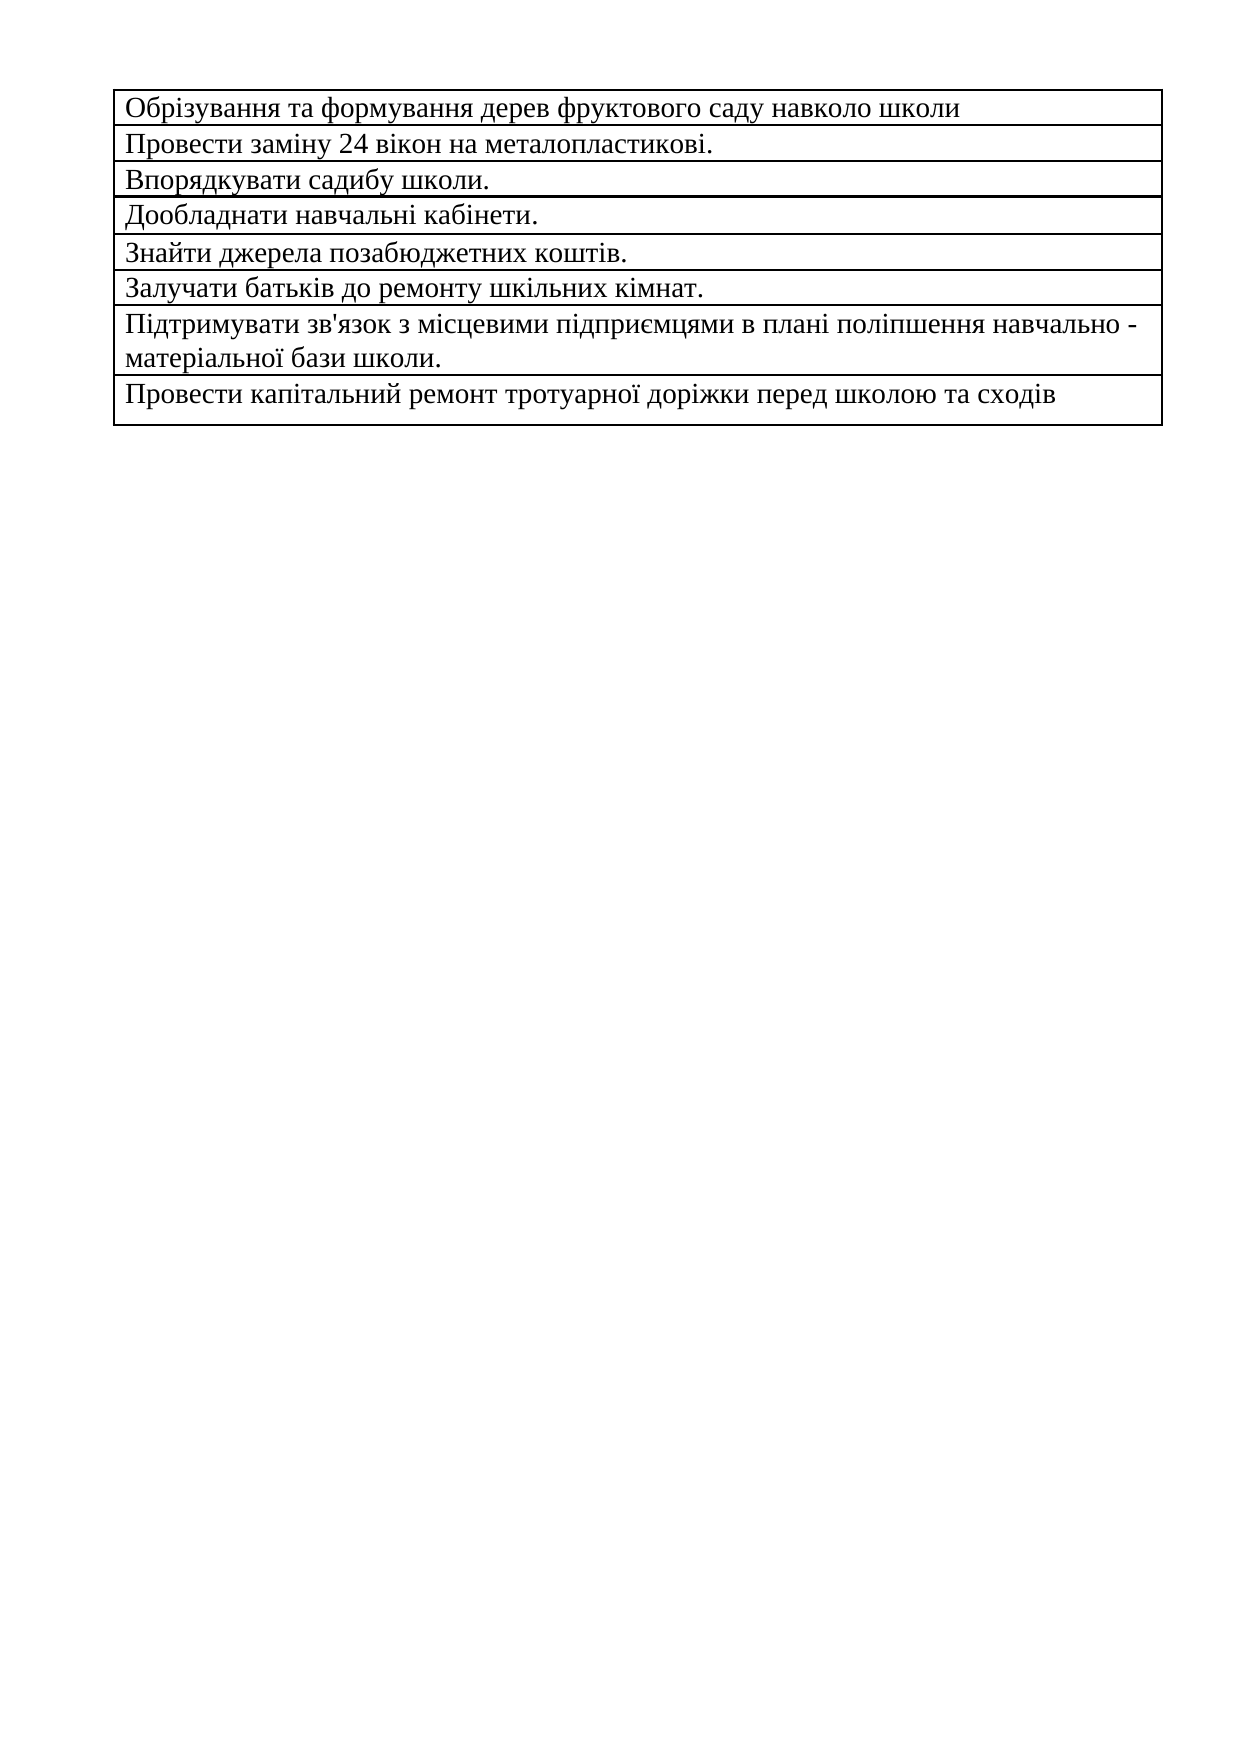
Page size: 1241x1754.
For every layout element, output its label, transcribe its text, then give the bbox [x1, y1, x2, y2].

table_cell [115, 409, 1161, 424]
table_cell Дообладнати навчальні кабінети. [115, 198, 1161, 233]
table_cell Знайти джерела позабюджетних коштів. [115, 235, 1161, 268]
table_cell Підтримувати зв'язок з місцевими підприємцями в плані поліпшення навчально - матеріальної бази школи. [115, 306, 1161, 374]
table_cell Впорядкувати садибу школи. [115, 162, 1161, 195]
table_cell Провести заміну 24 вікон на металопластикові. [115, 126, 1161, 160]
table_cell Обрізування та формування дерев фруктового саду навколо школи [115, 91, 1161, 124]
table_cell Залучати батьків до ремонту шкільних кімнат. [115, 271, 1161, 304]
table_cell Провести капітальний ремонт тротуарної доріжки перед школою та сходів [115, 376, 1161, 409]
